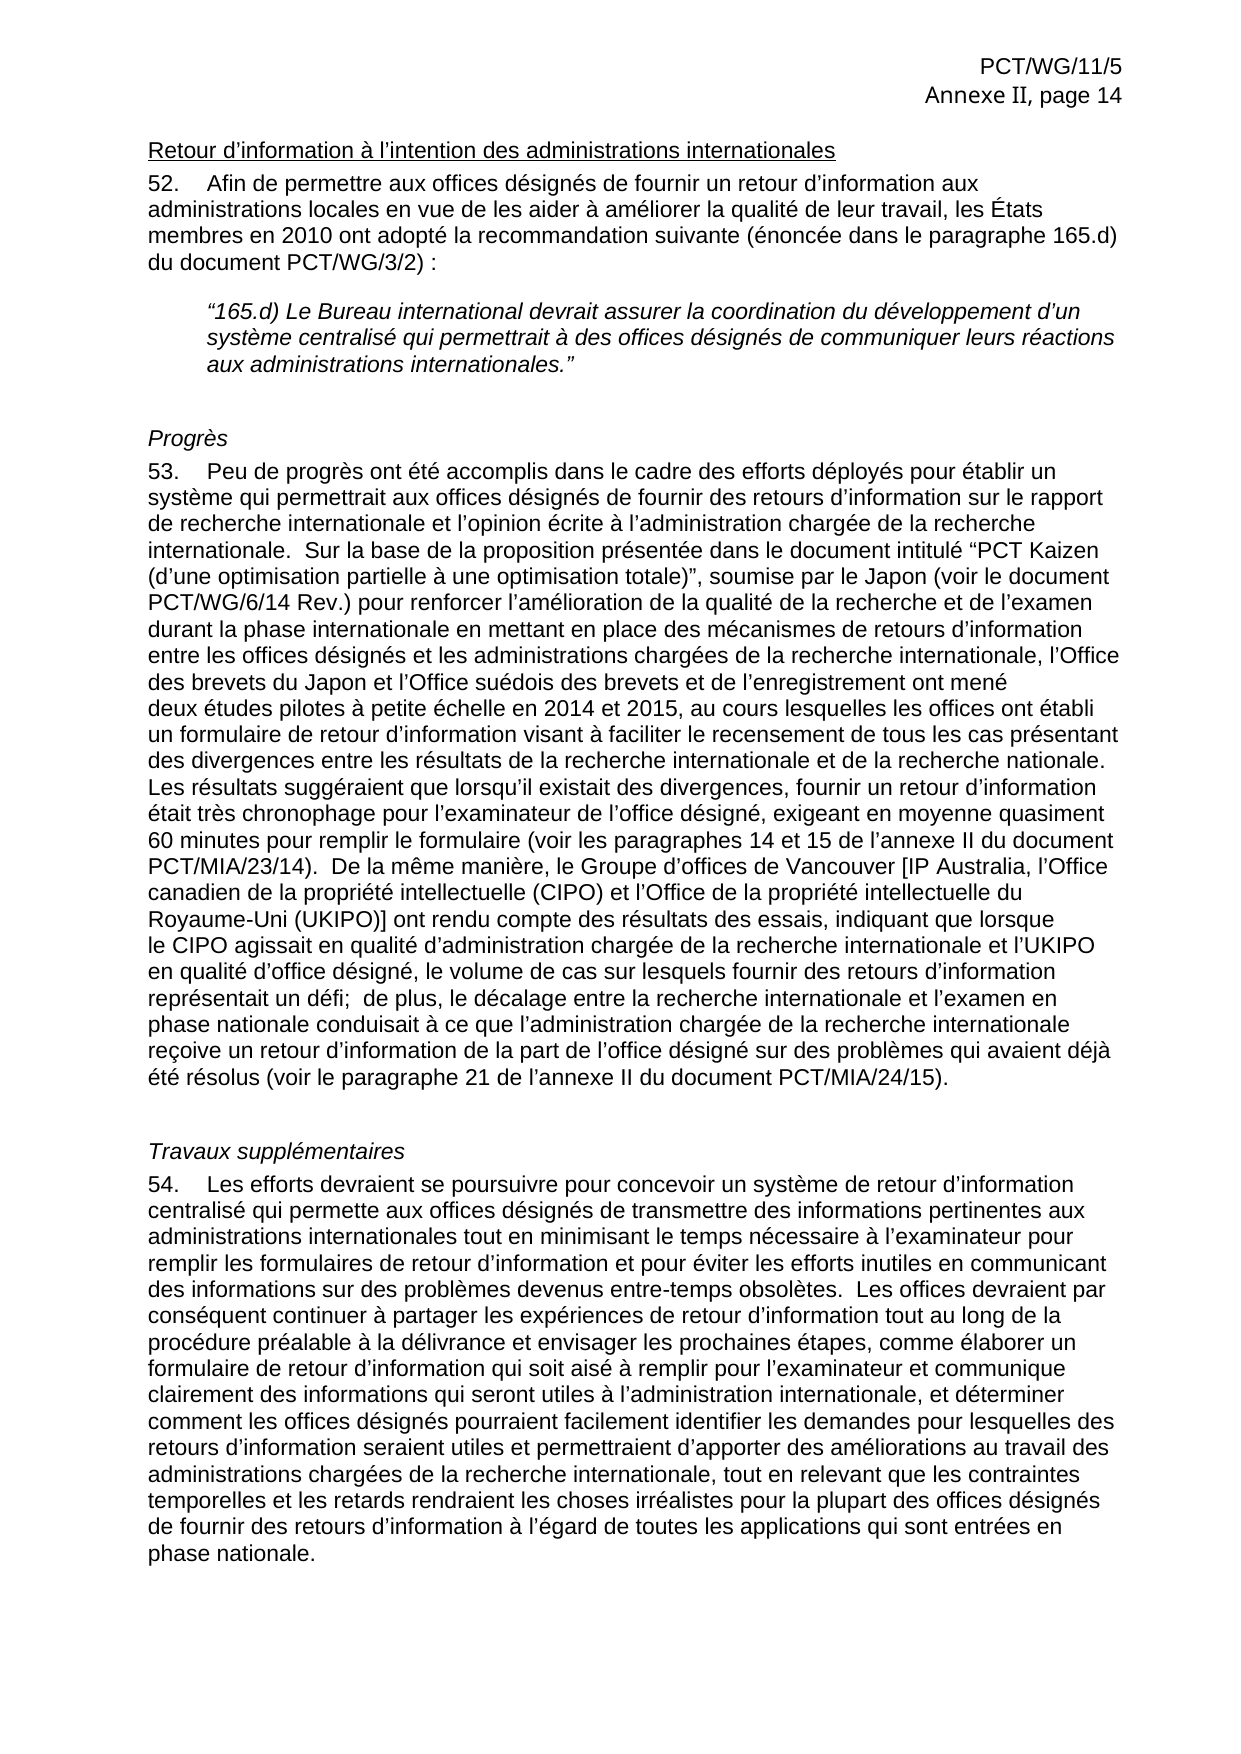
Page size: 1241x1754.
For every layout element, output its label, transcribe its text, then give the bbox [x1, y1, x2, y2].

text Peu de progrès ont été accomplis dans le cadre des efforts déployés pour établir un système qui permettrait aux offices désignés de fournir des retours d’information sur le rapport de recherche internationale et l’opinion écrite à l’administration chargée de la recherche internationale. Sur la base de la proposition présentée dans le document intitulé “PCT Kaizen (d’une optimisation partielle à une optimisation totale)”, soumise par le Japon (voir le document PCT/WG/6/14 Rev.) pour renforcer l’amélioration de la qualité de la recherche et de l’examen durant la phase internationale en mettant en place des mécanismes de retours d’information entre les offices désignés et les administrations chargées de la recherche internationale, l’Office des brevets du Japon et l’Office suédois des brevets et de l’enregistrement ont mené deux études pilotes à petite échelle en 2014 et 2015, au cours lesquelles les offices ont établi un formulaire de retour d’information visant à faciliter le recensement de tous les cas présentant des divergences entre les résultats de la recherche internationale et de la recherche nationale. Les résultats suggéraient que lorsqu’il existait des divergences, fournir un retour d’information était très chronophage pour l’examinateur de l’office désigné, exigeant en moyenne quasiment 60 minutes pour remplir le formulaire (voir les paragraphes 14 et 15 de l’annexe II du document PCT/MIA/23/14). De la même manière, le Groupe d’offices de Vancouver [IP Australia, l’Office canadien de la propriété intellectuelle (CIPO) et l’Office de la propriété intellectuelle du Royaume-Uni (UKIPO)] ont rendu compte des résultats des essais, indiquant que lorsque le CIPO agissait en qualité d’administration chargée de la recherche internationale et l’UKIPO en qualité d’office désigné, le volume de cas sur lesquels fournir des retours d’information représentait un défi; de plus, le décalage entre la recherche internationale et l’examen en phase nationale conduisait à ce que l’administration chargée de la recherche internationale reçoive un retour d’information de la part de l’office désigné sur des problèmes qui avaient déjà été résolus (voir le paragraphe 21 de l’annexe II du document PCT/MIA/24/15). [148, 458, 1122, 1090]
list “165.d) Le Bureau international devrait assurer la coordination du développement d’un système centralisé qui permettrait à des offices désignés de communiquer leurs réactions aux administrations internationales.” [207, 298, 1122, 377]
subtitle Travaux supplémentaires [148, 1138, 1122, 1164]
text Les efforts devraient se poursuivre pour concevoir un système de retour d’information centralisé qui permette aux offices désignés de transmettre des informations pertinentes aux administrations internationales tout en minimisant le temps nécessaire à l’examinateur pour remplir les formulaires de retour d’information et pour éviter les efforts inutiles en communicant des informations sur des problèmes devenus entre-temps obsolètes. Les offices devraient par conséquent continuer à partager les expériences de retour d’information tout au long de la procédure préalable à la délivrance et envisager les prochaines étapes, comme élaborer un formulaire de retour d’information qui soit aisé à remplir pour l’examinateur et communique clairement des informations qui seront utiles à l’administration internationale, et déterminer comment les offices désignés pourraient facilement identifier les demandes pour lesquelles des retours d’information seraient utiles et permettraient d’apporter des améliorations au travail des administrations chargées de la recherche internationale, tout en relevant que les contraintes temporelles et les retards rendraient les choses irréalistes pour la plupart des offices désignés de fournir des retours d’information à l’égard de toutes les applications qui sont entrées en phase nationale. [148, 1171, 1122, 1566]
subtitle Progrès [148, 425, 1122, 451]
text Afin de permettre aux offices désignés de fournir un retour d’information aux administrations locales en vue de les aider à améliorer la qualité de leur travail, les États membres en 2010 ont adopté la recommandation suivante (énoncée dans le paragraphe 165.d) du document PCT/WG/3/2) : [148, 170, 1122, 275]
subtitle Retour d’information à l’intention des administrations internationales [148, 137, 1122, 163]
